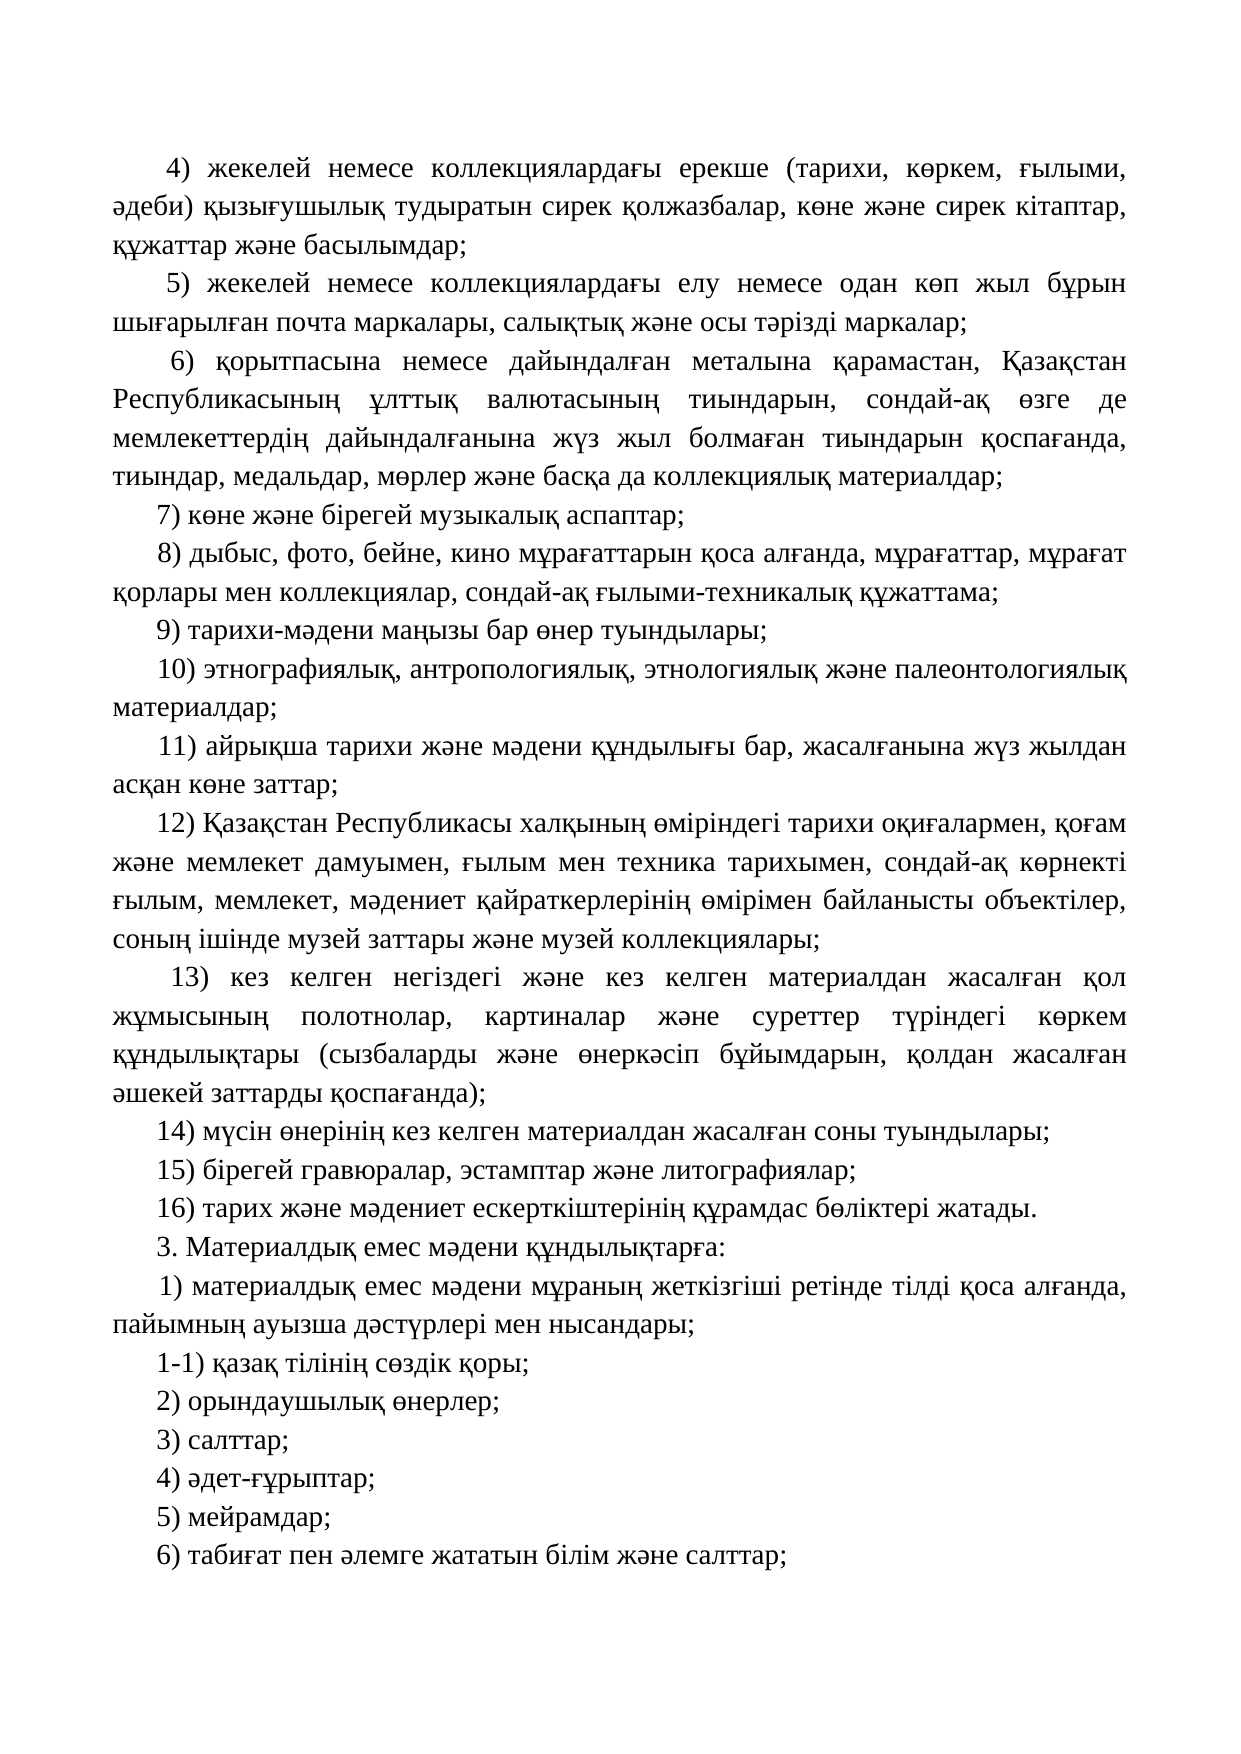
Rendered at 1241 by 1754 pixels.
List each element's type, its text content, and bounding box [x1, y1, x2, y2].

text 8) дыбыс, фото, бейне, кино мұрағаттарын қоса алғанда, мұрағаттар, мұрағат қорлары мен коллекциялар, сондай-ақ ғылыми-техникалық құжаттама; [112, 535, 1128, 607]
text 10) этнографиялық, антропологиялық, этнологиялық және палеонтологиялық материалдар; [112, 651, 1128, 723]
text 5) жекелей немесе коллекциялардағы елу немесе одан көп жыл бұрын шығарылған почта маркалары, салықтық және осы тәрізді маркалар; [112, 266, 1128, 338]
text 4) әдет-ғұрыптар; [112, 1460, 1128, 1494]
text 1-1) қазақ тілінің сөздік қоры; [112, 1345, 1128, 1378]
text 7) көне және бірегей музыкалық аспаптар; [112, 497, 1128, 530]
text 3. Материалдық емес мәдени құндылықтарға: [112, 1229, 1128, 1263]
text 15) бірегей гравюралар, эстамптар және литографиялар; [112, 1152, 1128, 1186]
text 14) мүсін өнерінің кез келген материалдан жасалған соны туындылары; [112, 1113, 1128, 1147]
text 6) табиғат пен әлемге жататын білім және салттар; [112, 1537, 1128, 1571]
text 6) қорытпасына немесе дайындалған металына қарамастан, Қазақстан Республикасының ұлттық валютасының тиындарын, сондай-ақ өзге де мемлекеттердің дайындалғанына жүз жыл болмаған тиындарын қоспағанда, тиындар, медальдар, мөрлер және басқа да коллекциялық материалдар; [112, 343, 1128, 492]
text 9) тарихи-мәдени маңызы бар өнер туындылары; [112, 612, 1128, 646]
text 12) Қазақстан Республикасы халқының өміріндегі тарихи оқиғалармен, қоғам және мемлекет дамуымен, ғылым мен техника тарихымен, сондай-ақ көрнекті ғылым, мемлекет, мәдениет қайраткерлерінің өмірімен байланысты объектілер, соның ішінде музей заттары және музей коллекциялары; [112, 805, 1128, 954]
text 13) кез келген негіздегі және кез келген материалдан жасалған қол жұмысының полотнолар, картиналар және суреттер түріндегі көркем құндылықтары (сызбаларды және өнеркәсіп бұйымдарын, қолдан жасалған әшекей заттарды қоспағанда); [112, 959, 1128, 1108]
text 3) салттар; [112, 1422, 1128, 1455]
text 5) мейрамдар; [112, 1499, 1128, 1532]
text 1) материалдық емес мәдени мұраның жеткізгіші ретінде тілді қоса алғанда, пайымның ауызша дәстүрлері мен нысандары; [112, 1268, 1128, 1340]
text 16) тарих және мәдениет ескерткіштерінің құрамдас бөліктері жатады. [112, 1191, 1128, 1224]
text 2) орындаушылық өнерлер; [112, 1383, 1128, 1417]
text 11) айрықша тарихи және мәдени құндылығы бар, жасалғанына жүз жылдан асқан көне заттар; [112, 728, 1128, 800]
text 4) жекелей немесе коллекциялардағы ерекше (тарихи, көркем, ғылыми, әдеби) қызығушылық тудыратын сирек қолжазбалар, көне және сирек кітаптар, құжаттар және басылымдар; [112, 150, 1128, 261]
